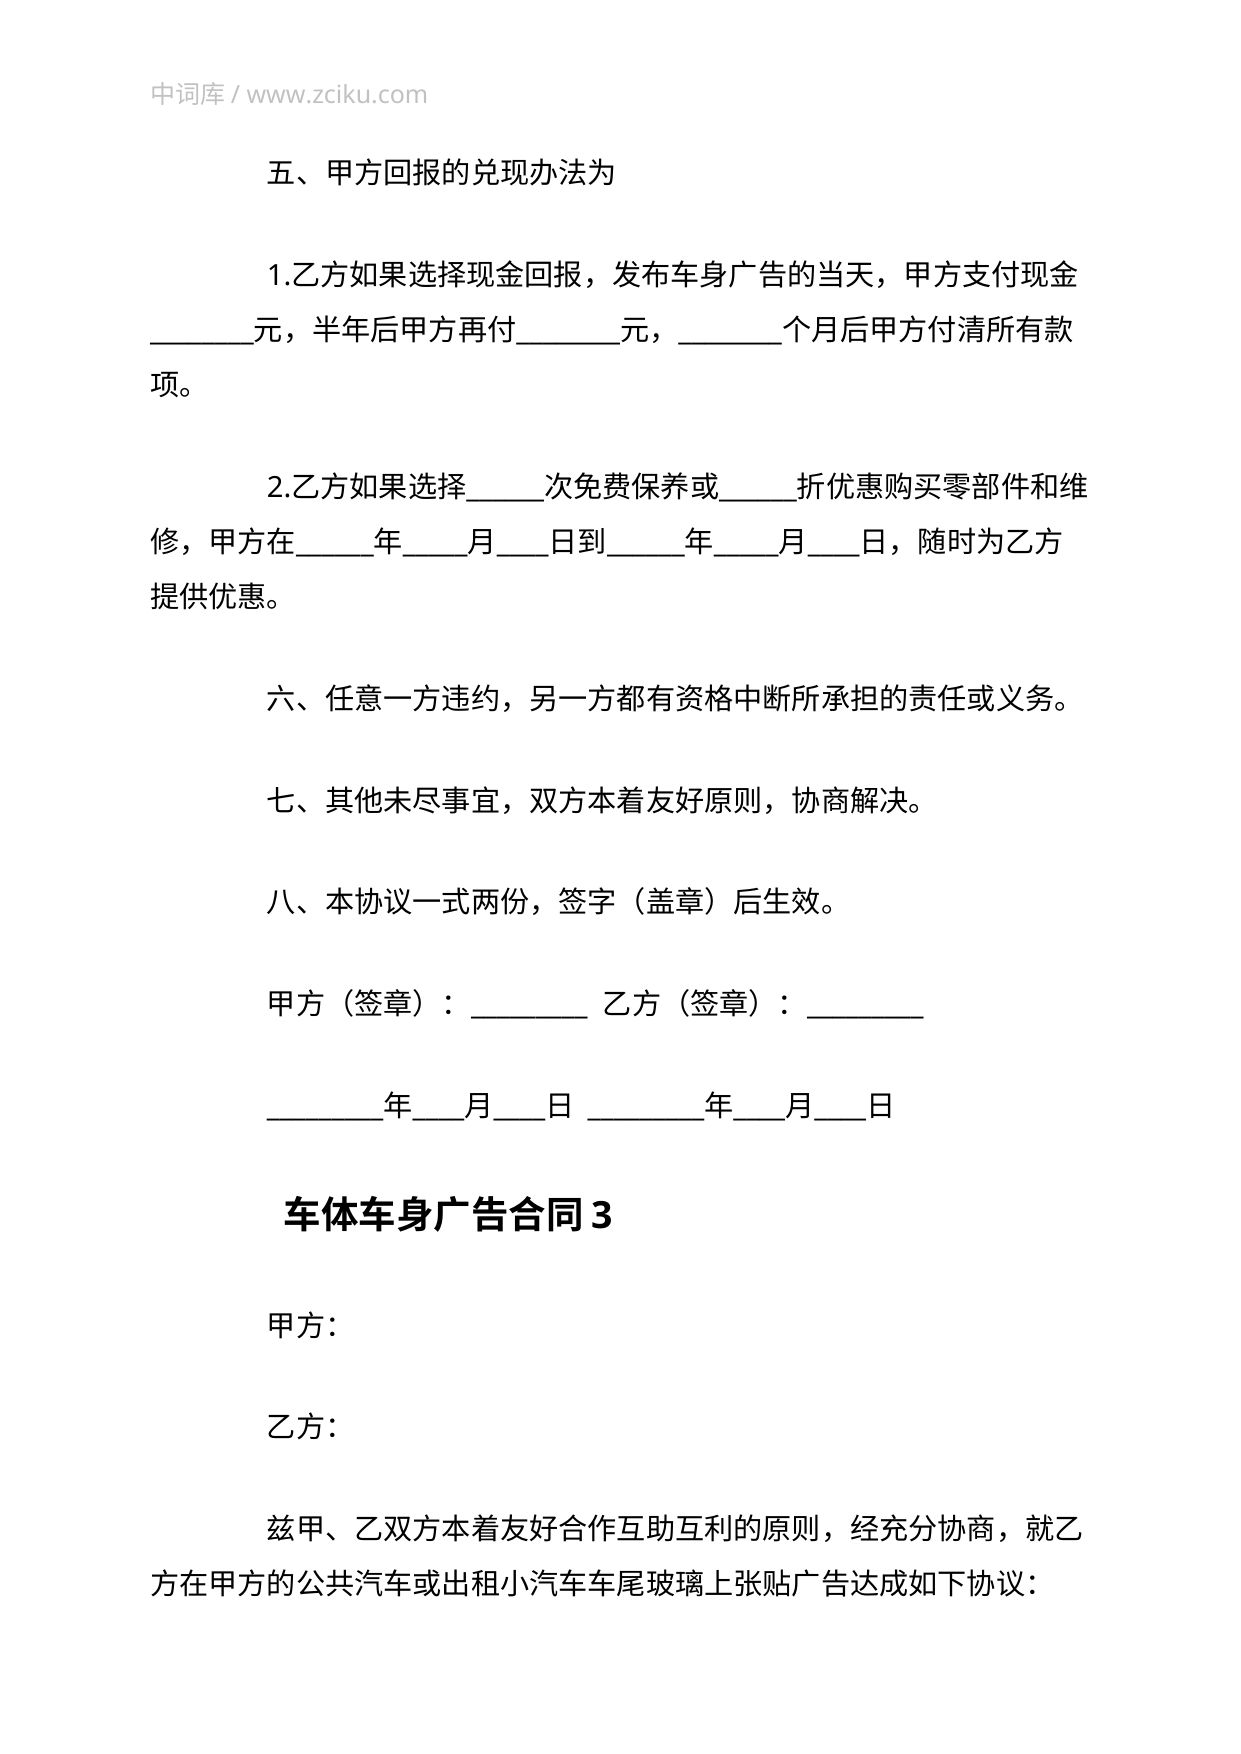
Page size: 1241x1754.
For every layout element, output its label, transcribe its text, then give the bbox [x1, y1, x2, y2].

text 五、甲方回报的兑现办法为 [150, 150, 1090, 192]
text 1.乙方如果选择现金回报，发布车身广告的当天，甲方支付现金________元，半年后甲方再付________元，________个月后甲方付清所有款项。 [150, 252, 1090, 404]
text 2.乙方如果选择______次免费保养或______折优惠购买零部件和维修，甲方在______年_____月____日到______年_____月____日，随时为乙方提供优惠。 [150, 463, 1090, 616]
text _________年____月____日 _________年____月____日 [150, 1083, 1090, 1125]
text 兹甲、乙双方本着友好合作互助互利的原则，经充分协商，就乙方在甲方的公共汽车或出租小汽车车尾玻璃上张贴广告达成如下协议： [150, 1506, 1090, 1603]
text 八、本协议一式两份，签字（盖章）后生效。 [150, 879, 1090, 921]
text 甲方： [150, 1302, 1090, 1344]
text 六、任意一方违约，另一方都有资格中断所承担的责任或义务。 [150, 675, 1090, 718]
text 车体车身广告合同3 [150, 1184, 1090, 1239]
text 乙方： [150, 1404, 1090, 1446]
text 七、其他未尽事宜，双方本着友好原则，协商解决。 [150, 777, 1090, 819]
text 甲方（签章）：_________ 乙方（签章）：_________ [150, 981, 1090, 1023]
